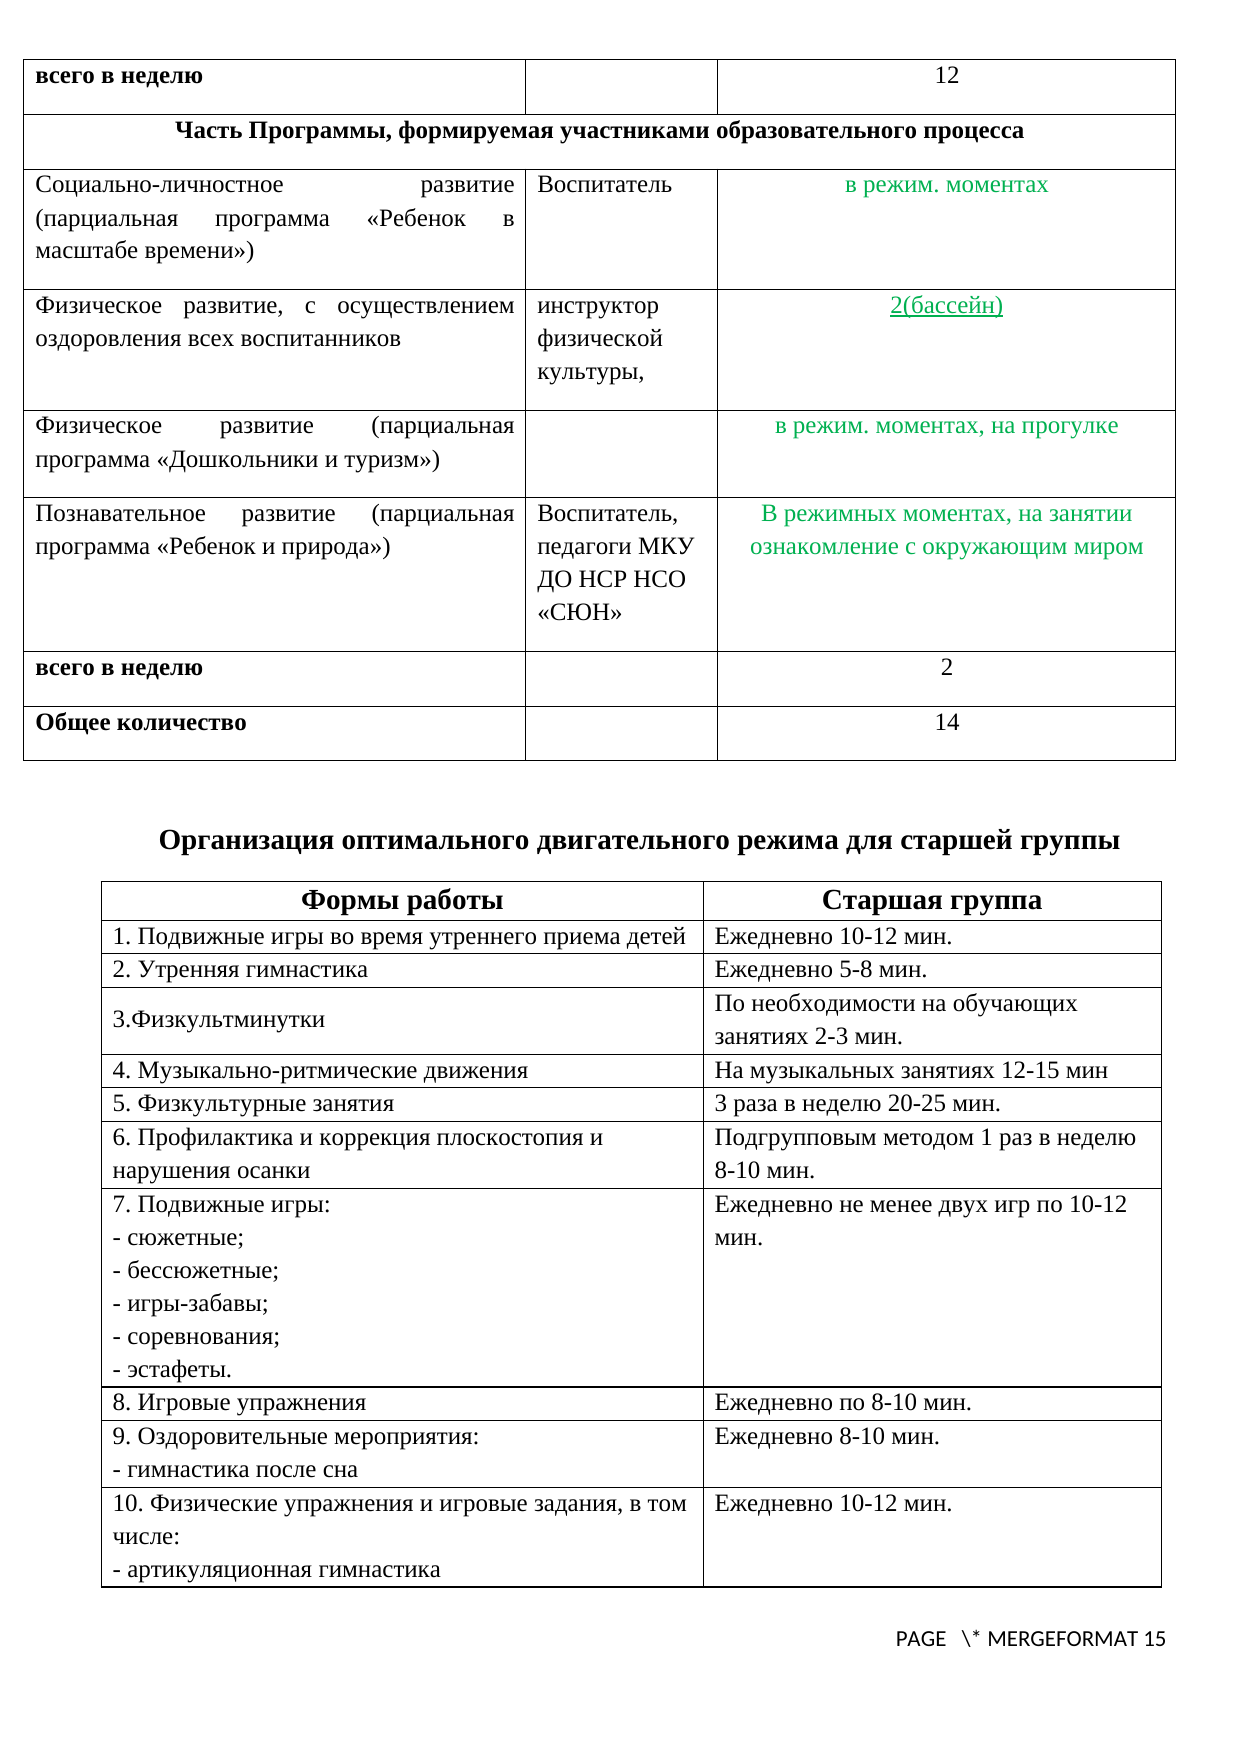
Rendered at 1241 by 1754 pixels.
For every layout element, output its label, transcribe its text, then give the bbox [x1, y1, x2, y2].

table_cell 14 [718, 707, 1175, 760]
table_cell Ежедневно 5-8 мин. [704, 954, 1161, 987]
table_cell 4. Музыкально-ритмические движения [102, 1055, 703, 1087]
table_cell всего в неделю [24, 652, 525, 706]
table_cell 5. Физкультурные занятия [102, 1088, 703, 1121]
table_cell По необходимости на обучающих занятиях 2-3 мин. [704, 988, 1161, 1054]
table_cell 2 [718, 652, 1175, 706]
table_cell Подгрупповым методом 1 раз в неделю 8-10 мин. [704, 1122, 1161, 1188]
table_cell 2. Утренняя гимнастика [102, 954, 703, 987]
table_cell инструктор физической культуры, [526, 290, 717, 409]
table_cell Познавательное развитие (парциальная программа «Ребенок и природа») [24, 498, 525, 651]
table_cell Общее количество [24, 707, 525, 760]
table_cell На музыкальных занятиях 12-15 мин [704, 1055, 1161, 1087]
table_cell [526, 707, 717, 760]
table_cell 6. Профилактика и коррекция плоскостопия и нарушения осанки [102, 1122, 703, 1188]
table_cell Физическое развитие, с осуществлением оздоровления всех воспитанников [24, 290, 525, 409]
table_cell [526, 411, 717, 497]
table_cell 3.Физкультминутки [102, 988, 703, 1054]
table_header Старшая группа [704, 882, 1161, 920]
table_cell 12 [718, 60, 1175, 114]
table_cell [102, 1488, 703, 1586]
table_cell [526, 652, 717, 706]
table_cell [704, 1488, 1161, 1586]
table_cell Социально-личностное развитие (парциальная программа «Ребенок в масштабе времени») [24, 170, 525, 289]
table_cell 3 раза в неделю 20-25 мин. [704, 1088, 1161, 1121]
table_cell Физическое развитие (парциальная программа «Дошкольники и туризм») [24, 411, 525, 497]
table_header Формы работы [102, 882, 703, 920]
table_cell всего в неделю [24, 60, 525, 114]
table_cell [526, 60, 717, 114]
table_cell в режим. моментах, на прогулке [718, 411, 1175, 497]
table_cell 1. Подвижные игры во время утреннего приема детей [102, 921, 703, 953]
table_cell 7. Подвижные игры: - сюжетные; - бессюжетные; - игры-забавы; - соревнования; - эстафеты. [102, 1189, 703, 1386]
table_cell 8. Игровые упражнения [102, 1388, 703, 1420]
text Организация оптимального двигательного режима для старшей группы [112, 822, 1167, 855]
table_cell Ежедневно не менее двух игр по 10-12 мин. [704, 1189, 1161, 1386]
table_cell Ежедневно 8-10 мин. [704, 1421, 1161, 1487]
table_cell В режимных моментах, на занятии ознакомление с окружающим миром [718, 498, 1175, 651]
table_cell в режим. моментах [718, 170, 1175, 289]
table_cell 9. Оздоровительные мероприятия: - гимнастика после сна [102, 1421, 703, 1487]
table_cell 2(бассейн) [718, 290, 1175, 409]
table_cell Часть Программы, формируемая участниками образовательного процесса [24, 115, 1175, 168]
table_cell Воспитатель, педагоги МКУ ДО НСР НСО «СЮН» [526, 498, 717, 651]
table_cell Ежедневно по 8-10 мин. [704, 1388, 1161, 1420]
table_cell Воспитатель [526, 170, 717, 289]
table_cell Ежедневно 10-12 мин. [704, 921, 1161, 953]
